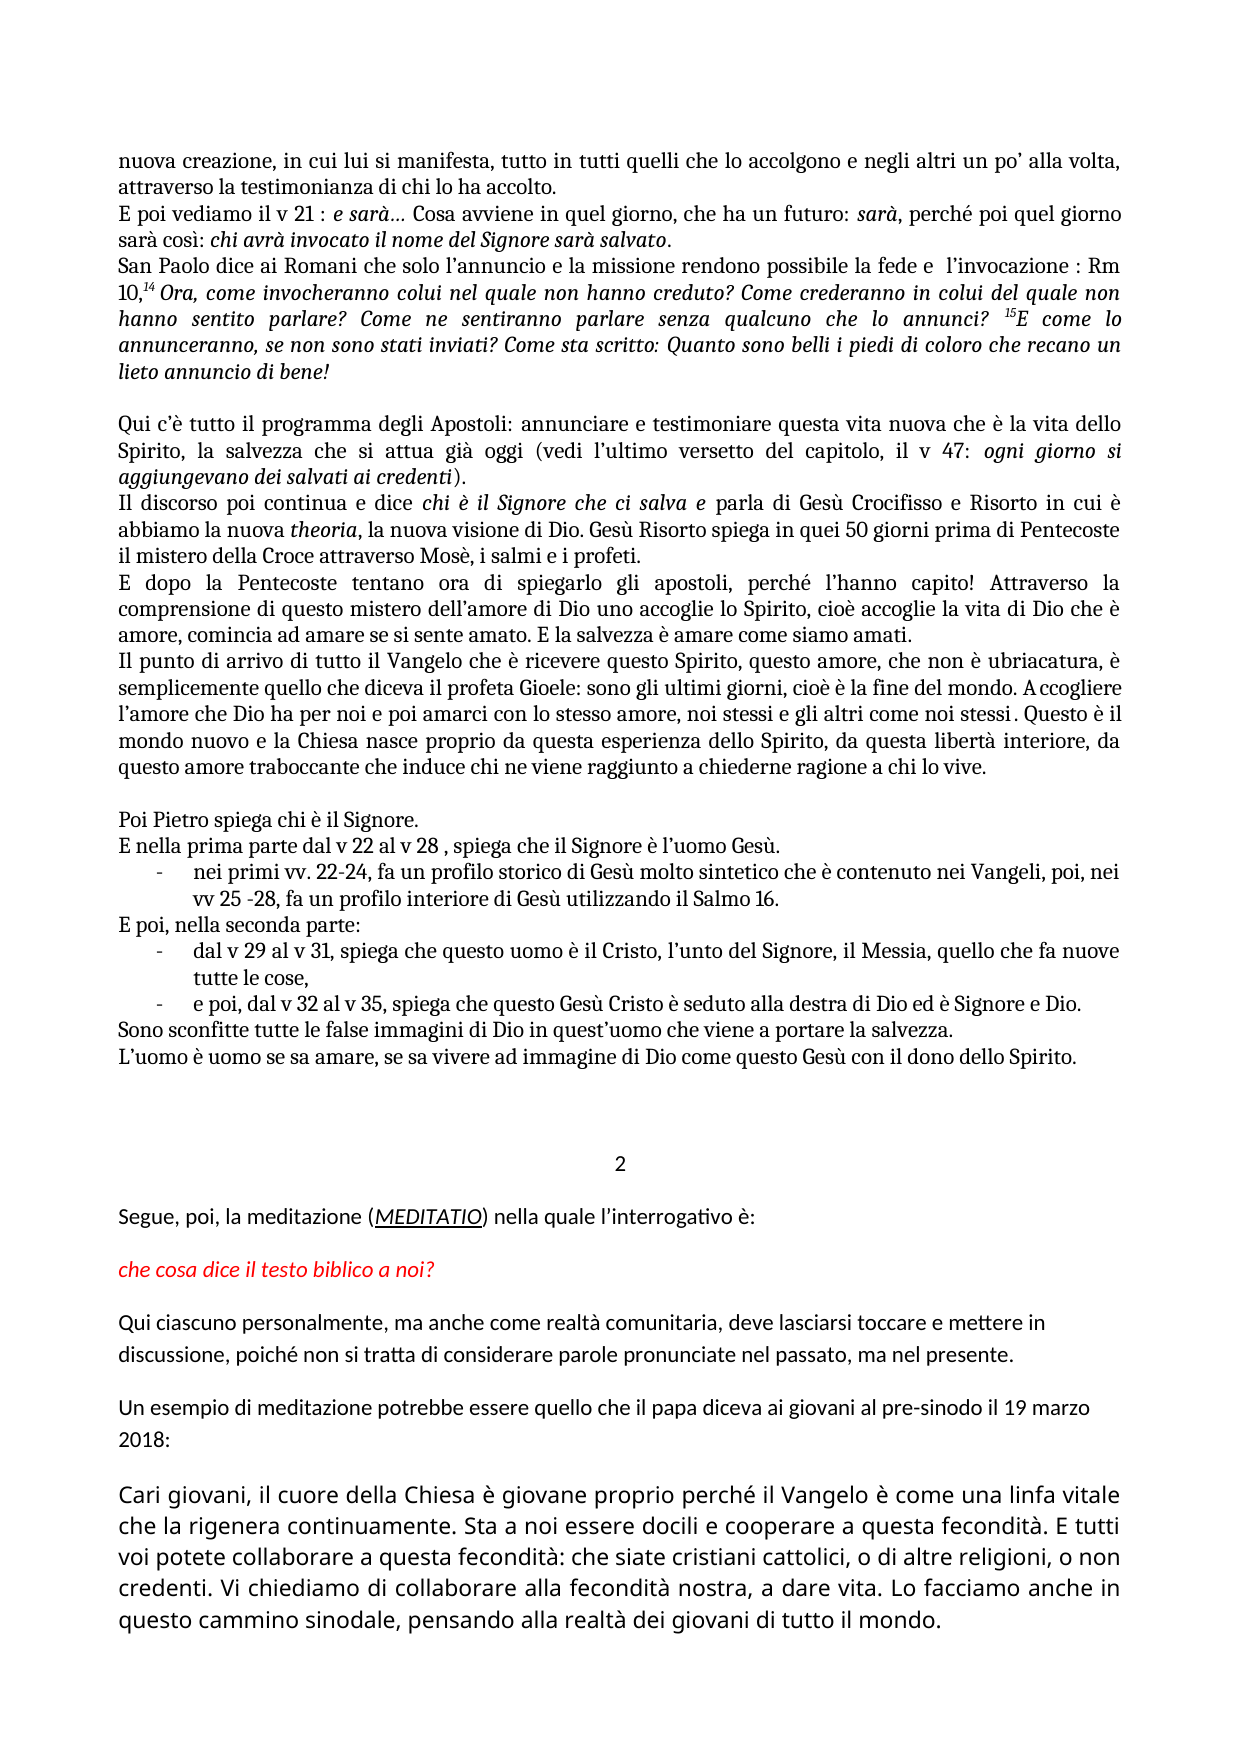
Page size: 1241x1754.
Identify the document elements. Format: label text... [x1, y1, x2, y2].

text Segue, poi, la meditazione (MEDITATIO) nella quale l’interrogativo è: [118, 1202, 1122, 1230]
text Qui c’è tutto il programma degli Apostoli: annunciare e testimoniare questa vita nuova che è la vita dello Spirito, la salvezza che si attua già oggi (vedi l’ultimo versetto del capitolo, il v 47: ogni giorno si aggiungevano dei salvati ai credenti). [118, 411, 1122, 490]
text E poi vediamo il v 21 : e sarà… Cosa avviene in quel giorno, che ha un futuro: sarà, perché poi quel giorno sarà così: chi avrà invocato il nome del Signore sarà salvato. [118, 200, 1122, 253]
text L’uomo è uomo se sa amare, se sa vivere ad immagine di Dio come questo Gesù con il dono dello Spirito. [118, 1044, 1122, 1070]
list e poi, dal v 32 al v 35, spiega che questo Gesù Cristo è seduto alla destra di Dio ed è Signore e Dio. [156, 991, 1122, 1017]
text 2 [118, 1149, 1122, 1177]
text Poi Pietro spiega chi è il Signore. [118, 806, 1122, 833]
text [118, 148, 1122, 200]
text Cari giovani, il cuore della Chiesa è giovane proprio perché il Vangelo è come una linfa vitale che la rigenera continuamente. Sta a noi essere docili e cooperare a questa fecondità. E tutti voi potete collaborare a questa fecondità: che siate cristiani cattolici, o di altre religioni, o non credenti. Vi chiediamo di collaborare alla fecondità nostra, a dare vita. Lo facciamo anche in questo cammino sinodale, pensando alla realtà dei giovani di tutto il mondo. [118, 1478, 1122, 1635]
list dal v 29 al v 31, spiega che questo uomo è il Cristo, l’unto del Signore, il Messia, quello che fa nuove tutte le cose, [156, 938, 1122, 991]
text Il punto di arrivo di tutto il Vangelo che è ricevere questo Spirito, questo amore, che non è ubriacatura, è semplicemente quello che diceva il profeta Gioele: sono gli ultimi giorni, cioè è la fine del mondo. Accogliere l’amore che Dio ha per noi e poi amarci con lo stesso amore, noi stessi e gli altri come noi stessi. Questo è il mondo nuovo e la Chiesa nasce proprio da questa esperienza dello Spirito, da questa libertà interiore, da questo amore traboccante che induce chi ne viene raggiunto a chiederne ragione a chi lo vive. [118, 648, 1122, 780]
text E dopo la Pentecoste tentano ora di spiegarlo gli apostoli, perché l’hanno capito! Attraverso la comprensione di questo mistero dell’amore di Dio uno accoglie lo Spirito, cioè accoglie la vita di Dio che è amore, comincia ad amare se si sente amato. E la salvezza è amare come siamo amati. [118, 569, 1122, 648]
text San Paolo dice ai Romani che solo l’annuncio e la missione rendono possibile la fede e l’invocazione : Rm 10,14 Ora, come invocheranno colui nel quale non hanno creduto? Come crederanno in colui del quale non hanno sentito parlare? Come ne sentiranno parlare senza qualcuno che lo annunci? 15E come lo annunceranno, se non sono stati inviati? Come sta scritto: Quanto sono belli i piedi di coloro che recano un lieto annuncio di bene! [118, 253, 1122, 385]
text che cosa dice il testo biblico a noi? [118, 1255, 1122, 1283]
text Un esempio di meditazione potrebbe essere quello che il papa diceva ai giovani al pre-sinodo il 19 marzo 2018: [118, 1393, 1122, 1453]
text Qui ciascuno personalmente, ma anche come realtà comunitaria, deve lasciarsi toccare e mettere in discussione, poiché non si tratta di considerare parole pronunciate nel passato, ma nel presente. [118, 1308, 1122, 1368]
text Il discorso poi continua e dice chi è il Signore che ci salva e parla di Gesù Crocifisso e Risorto in cui è abbiamo la nuova theoria, la nuova visione di Dio. Gesù Risorto spiega in quei 50 giorni prima di Pentecoste il mistero della Croce attraverso Mosè, i salmi e i profeti. [118, 490, 1122, 569]
text E nella prima parte dal v 22 al v 28 , spiega che il Signore è l’uomo Gesù. [118, 833, 1122, 859]
list nei primi vv. 22-24, fa un profilo storico di Gesù molto sintetico che è contenuto nei Vangeli, poi, nei vv 25 -28, fa un profilo interiore di Gesù utilizzando il Salmo 16. [156, 859, 1122, 912]
text E poi, nella seconda parte: [118, 912, 1122, 938]
text Sono sconfitte tutte le false immagini di Dio in quest’uomo che viene a portare la salvezza. [118, 1017, 1122, 1044]
